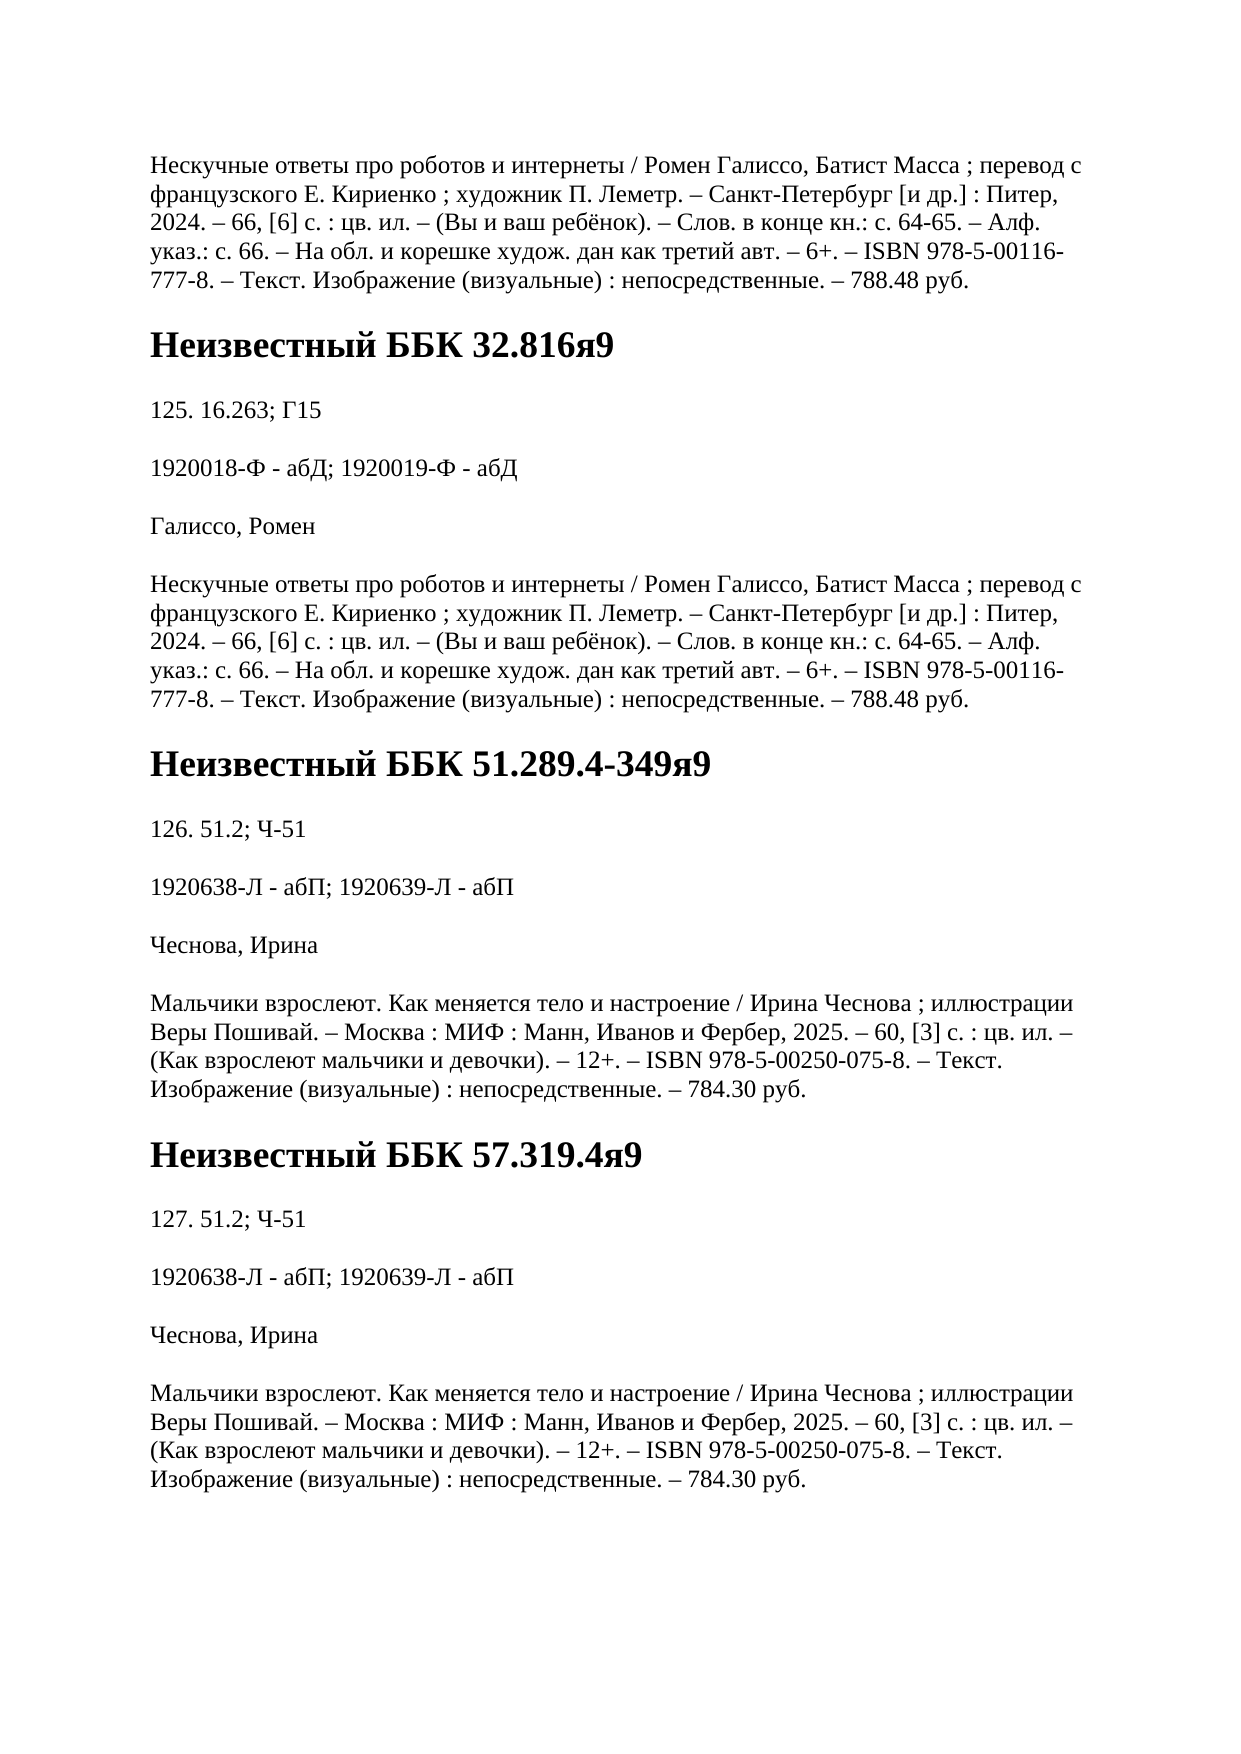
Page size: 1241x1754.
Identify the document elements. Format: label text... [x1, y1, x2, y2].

text 1920638-Л - абП; 1920639-Л - абП [150, 872, 1090, 901]
text Чеснова, Ирина [150, 930, 1090, 959]
text 127. 51.2; Ч-51 [150, 1204, 1090, 1233]
title Нескучные ответы про роботов и интернеты / Ромен Галиссо, Батист Масса ; перевод с французского Е. Кириенко ; художник П. Леметр. – Санкт-Петербург [и др.] : Питер, 2024. – 66, [6] c. : цв. ил. – (Вы и ваш ребёнок). – Слов. в конце кн.: с. 64-65. – Алф. указ.: с. 66. – На обл. и корешке худож. дан как третий авт. – 6+. – ISBN 978-5-00116-777-8. – Текст. Изображение (визуальные) : непосредственные. – 788.48 руб. [150, 150, 1090, 294]
subtitle Неизвестный ББК 32.816я9 [150, 323, 1090, 366]
text 1920018-Ф - абД; 1920019-Ф - абД [150, 453, 1090, 482]
title Мальчики взрослеют. Как меняется тело и настроение / Ирина Чеснова ; иллюстрации Веры Пошивай. – Москва : МИФ : Манн, Иванов и Фербер, 2025. – 60, [3] c. : цв. ил. – (Как взрослеют мальчики и девочки). – 12+. – ISBN 978-5-00250-075-8. – Текст. Изображение (визуальные) : непосредственные. – 784.30 руб. [150, 988, 1090, 1103]
text 1920638-Л - абП; 1920639-Л - абП [150, 1262, 1090, 1291]
title Нескучные ответы про роботов и интернеты / Ромен Галиссо, Батист Масса ; перевод с французского Е. Кириенко ; художник П. Леметр. – Санкт-Петербург [и др.] : Питер, 2024. – 66, [6] c. : цв. ил. – (Вы и ваш ребёнок). – Слов. в конце кн.: с. 64-65. – Алф. указ.: с. 66. – На обл. и корешке худож. дан как третий авт. – 6+. – ISBN 978-5-00116-777-8. – Текст. Изображение (визуальные) : непосредственные. – 788.48 руб. [150, 569, 1090, 713]
subtitle Неизвестный ББК 57.319.4я9 [150, 1132, 1090, 1175]
text 126. 51.2; Ч-51 [150, 814, 1090, 843]
text Галиссо, Ромен [150, 511, 1090, 540]
subtitle Неизвестный ББК 51.289.4-349я9 [150, 742, 1090, 785]
text 125. 16.263; Г15 [150, 395, 1090, 424]
text Чеснова, Ирина [150, 1320, 1090, 1349]
title Мальчики взрослеют. Как меняется тело и настроение / Ирина Чеснова ; иллюстрации Веры Пошивай. – Москва : МИФ : Манн, Иванов и Фербер, 2025. – 60, [3] c. : цв. ил. – (Как взрослеют мальчики и девочки). – 12+. – ISBN 978-5-00250-075-8. – Текст. Изображение (визуальные) : непосредственные. – 784.30 руб. [150, 1378, 1090, 1493]
